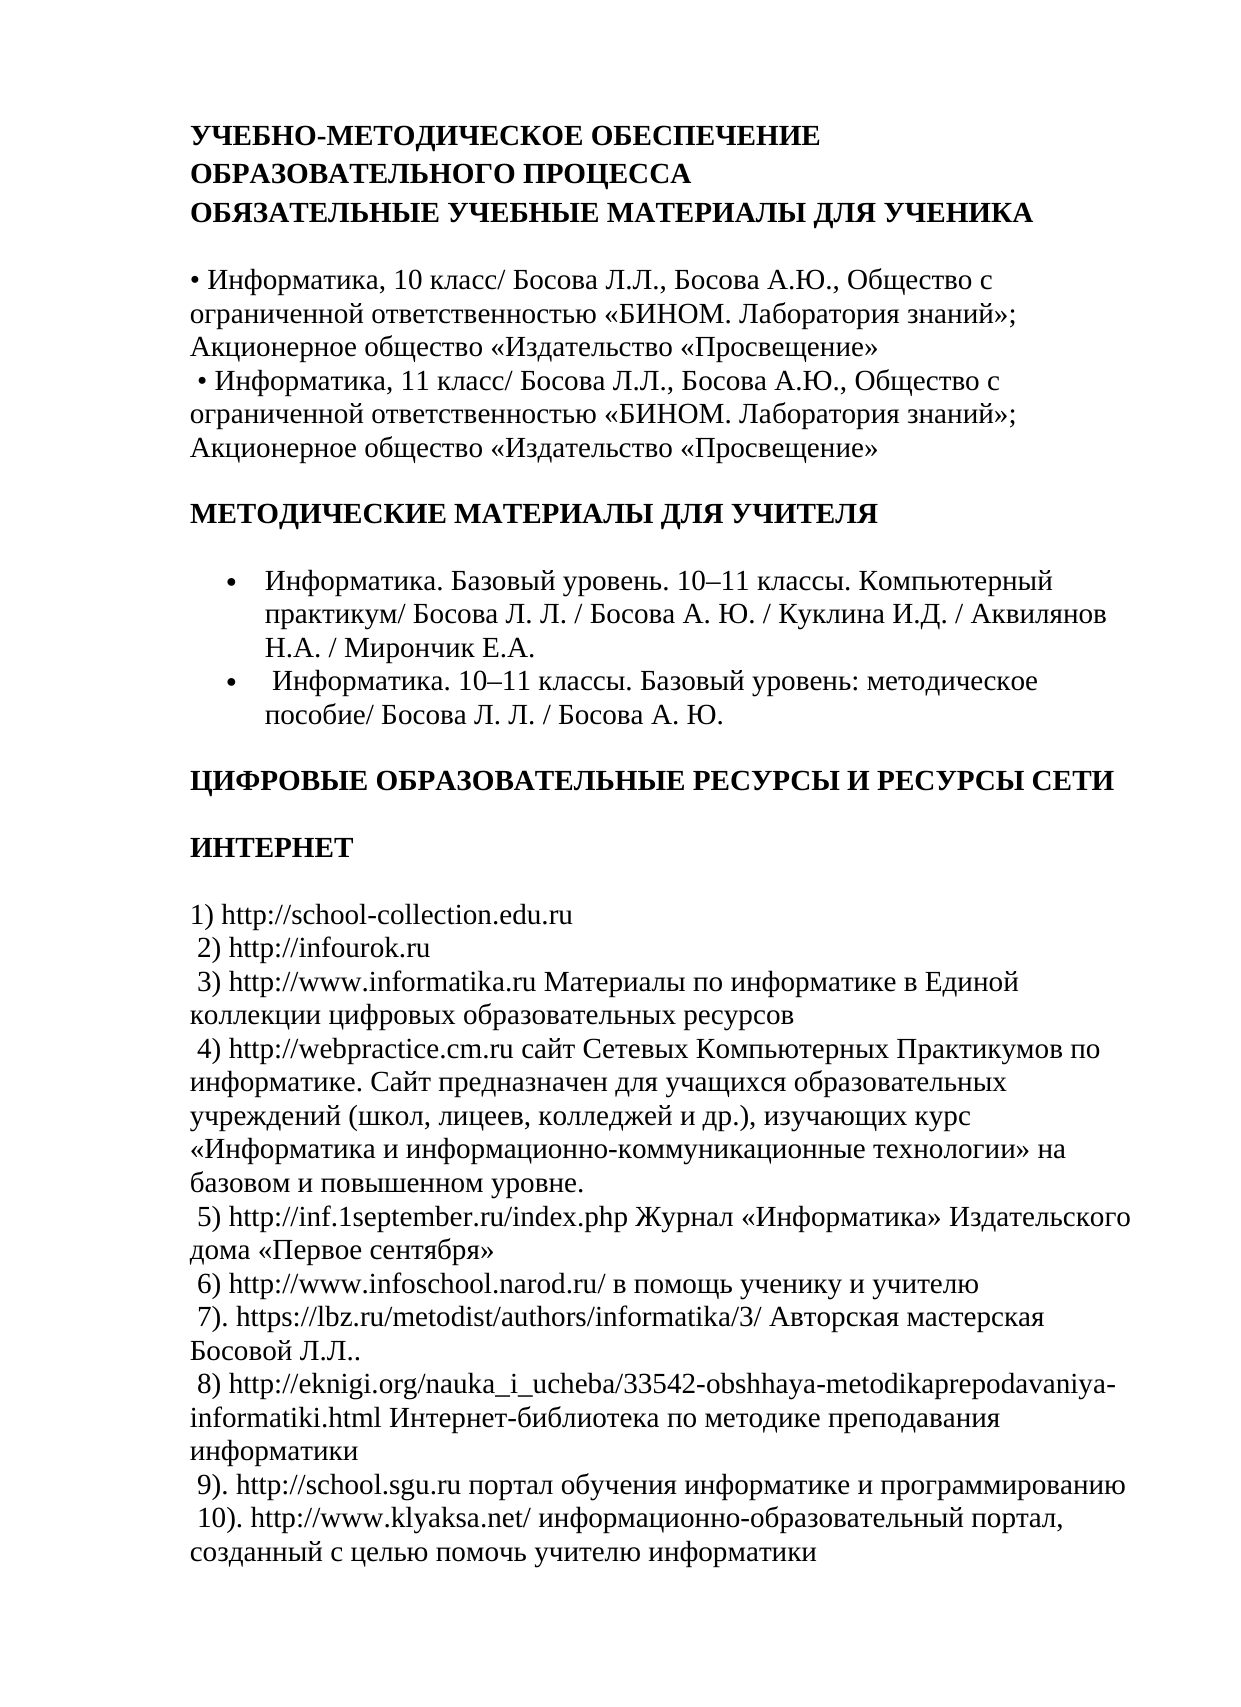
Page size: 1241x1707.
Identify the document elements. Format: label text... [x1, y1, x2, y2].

text МЕТОДИЧЕСКИЕ МАТЕРИАЛЫ ДЛЯ УЧИТЕЛЯ [190, 496, 1152, 529]
text УЧЕБНО-МЕТОДИЧЕСКОЕ ОБЕСПЕЧЕНИЕ ОБРАЗОВАТЕЛЬНОГО ПРОЦЕССА [190, 118, 1152, 190]
list Информатика. 10–11 классы. Базовый уровень: методическое пособие/ Босова Л. Л. / Босова А. Ю. [227, 663, 1152, 731]
text ОБЯЗАТЕЛЬНЫЕ УЧЕБНЫЕ МАТЕРИАЛЫ ДЛЯ УЧЕНИКА [190, 195, 1152, 229]
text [189, 897, 1152, 1568]
text • Информатика, 10 класс/ Босова Л.Л., Босова А.Ю., Общество с ограниченной ответственностью «БИНОМ. Лаборатория знаний»; Акционерное общество «Издательство «Просвещение» • Информатика, 11 класс/ Босова Л.Л., Босова А.Ю., Общество с ограниченной ответственностью «БИНОМ. Лаборатория знаний»; Акционерное общество «Издательство «Просвещение» [189, 262, 1152, 463]
list Информатика. Базовый уровень. 10–11 классы. Компьютерный практикум/ Босова Л. Л. / Босова А. Ю. / Куклина И.Д. / Аквилянов Н.А. / Мирончик Е.А. [227, 563, 1152, 663]
text ЦИФРОВЫЕ ОБРАЗОВАТЕЛЬНЫЕ РЕСУРСЫ И РЕСУРСЫ СЕТИ ИНТЕРНЕТ [190, 763, 1152, 863]
